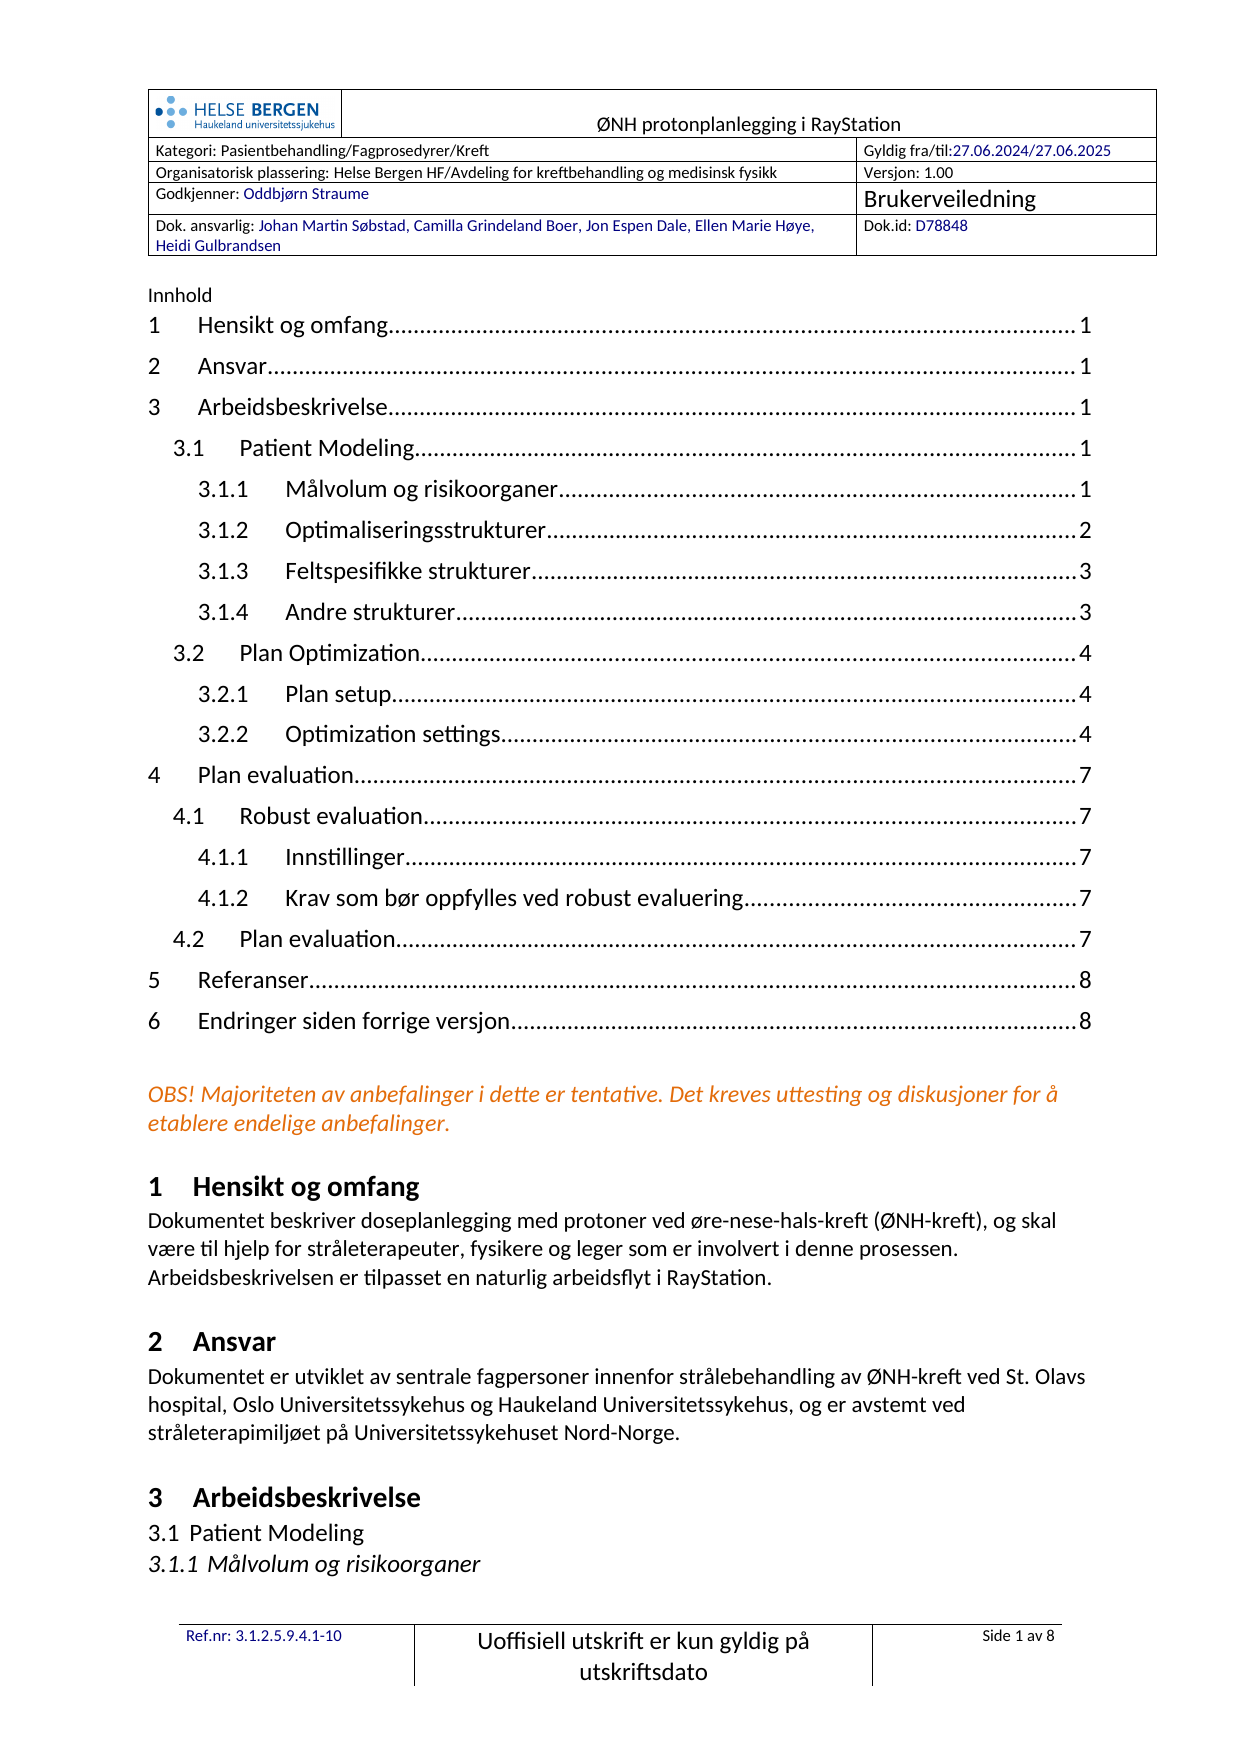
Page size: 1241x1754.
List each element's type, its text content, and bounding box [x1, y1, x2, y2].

subtitle Arbeidsbeskrivelse [148, 1479, 1092, 1514]
subtitle Ansvar [148, 1323, 1092, 1359]
subtitle Patient Modeling [148, 1517, 1092, 1548]
text Dokumentet er utviklet av sentrale fagpersoner innenfor strålebehandling av ØNH-kreft ved St. Olavs hospital, Oslo Universitetssykehus og Haukeland Universitetssykehus, og er avstemt ved stråleterapimiljøet på Universitetssykehuset Nord-Norge. [148, 1362, 1092, 1446]
picture [155, 96, 335, 131]
text Dokumentet beskriver doseplanlegging med protoner ved øre-nese-hals-kreft (ØNH-kreft), og skal være til hjelp for stråleterapeuter, fysikere og leger som er involvert i denne prosessen. [148, 1207, 1092, 1263]
text OBS! Majoriteten av anbefalinger i dette er tentative. Det kreves uttesting og diskusjoner for å etablere endelige anbefalinger. [451, 1079, 1092, 1138]
subtitle Målvolum og risikoorganer [148, 1548, 1092, 1578]
subtitle Hensikt og omfang [148, 1168, 1092, 1204]
text Arbeidsbeskrivelsen er tilpasset en naturlig arbeidsflyt i RayStation. [148, 1263, 1092, 1291]
